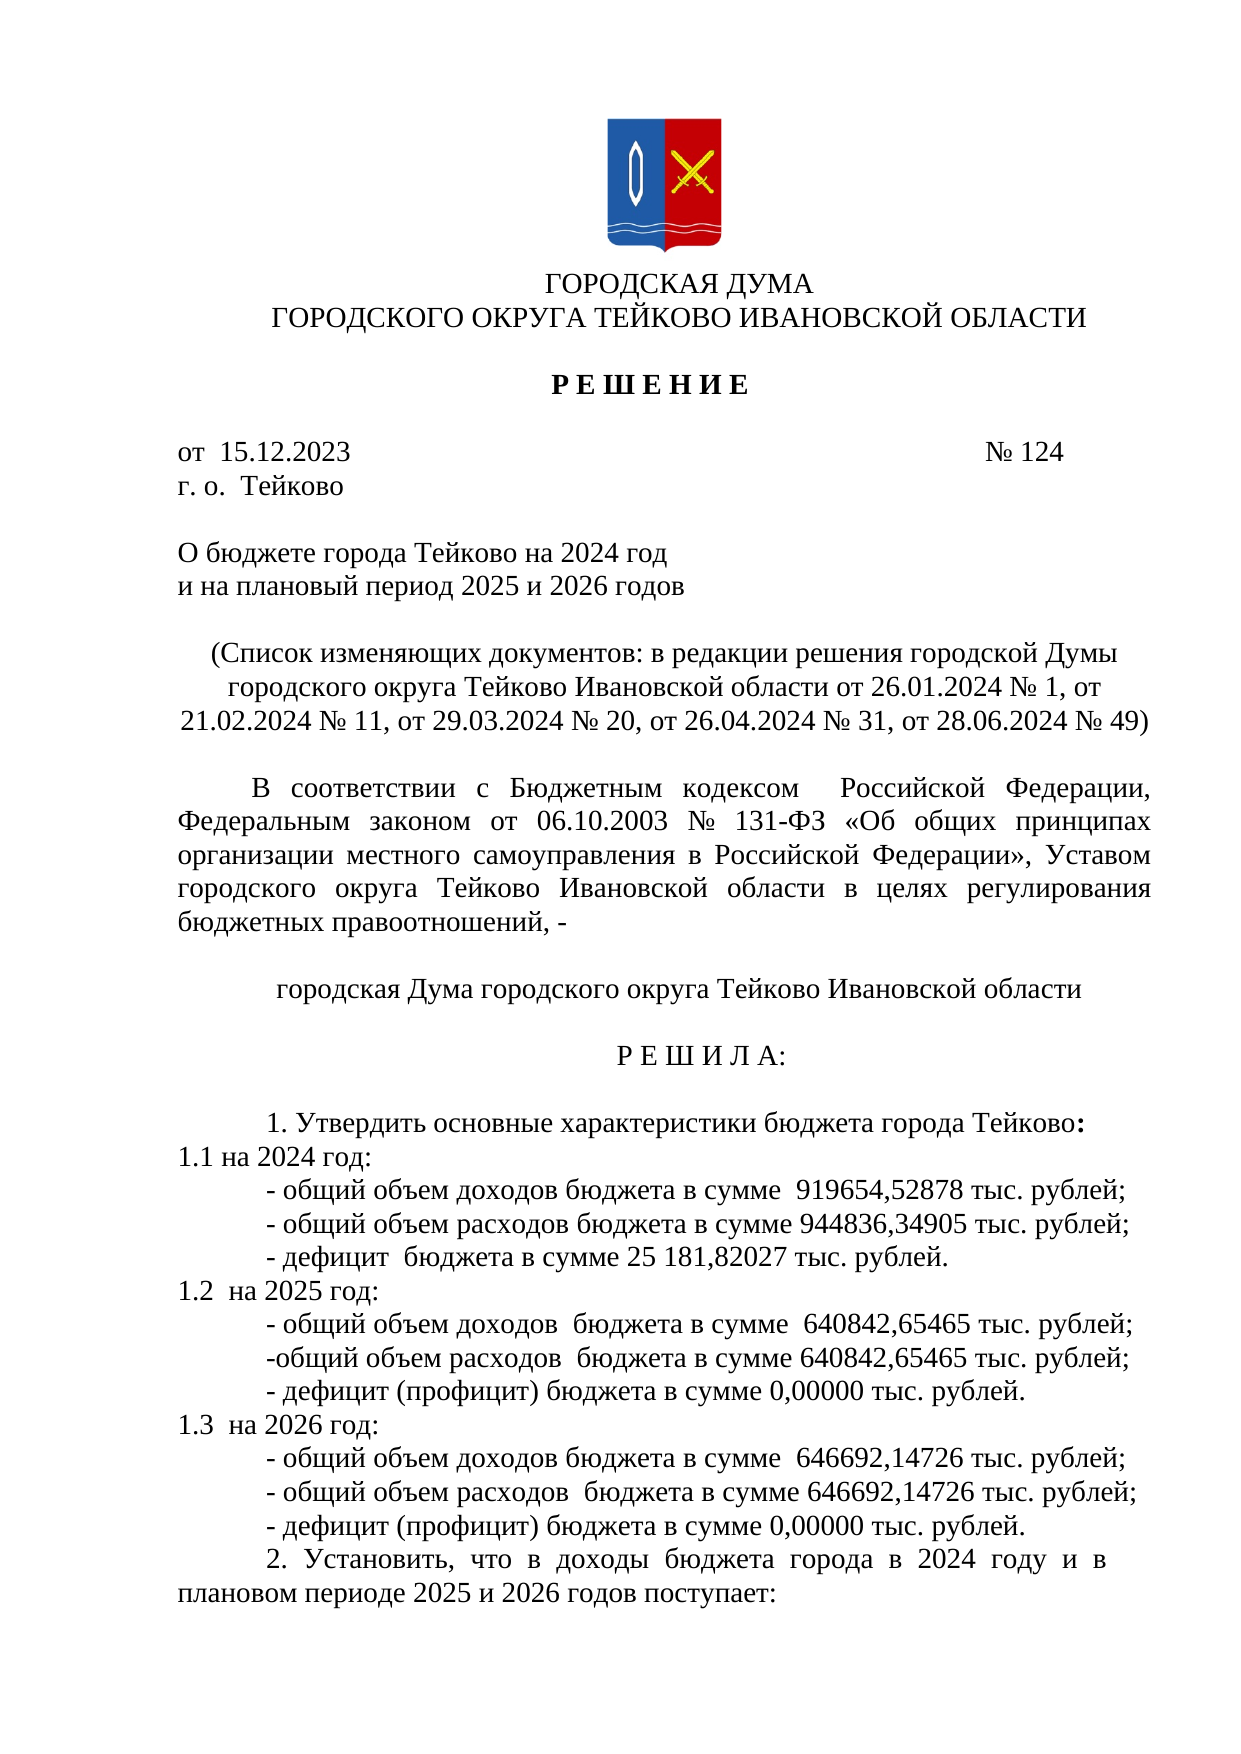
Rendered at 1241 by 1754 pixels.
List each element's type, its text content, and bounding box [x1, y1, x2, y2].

text (Список изменяющих документов: в редакции решения городской Думы городского округа Тейково Ивановской области от 26.01.2024 № 1, от 21.02.2024 № 11, от 29.03.2024 № 20, от 26.04.2024 № 31, от 28.06.2024 № 49) [177, 636, 1152, 736]
text - дефицит (профицит) бюджета в сумме 0,00000 тыс. рублей. [177, 1373, 1152, 1407]
text - общий объем доходов бюджета в сумме 646692,14726 тыс. рублей; [177, 1441, 1152, 1474]
text - общий объем расходов бюджета в сумме 944836,34905 тыс. рублей; [177, 1206, 1152, 1239]
text и на плановый период 2025 и 2026 годов [177, 568, 1152, 602]
text - общий объем доходов бюджета в сумме 919654,52878 тыс. рублей; [177, 1172, 1152, 1206]
text - общий объем доходов бюджета в сумме 640842,65465 тыс. рублей; [177, 1306, 1152, 1340]
text 1.3 на 2026 год: [177, 1407, 1152, 1441]
picture [607, 118, 722, 267]
text 2. Установить, что в доходы бюджета города в 2024 году и в плановом периоде 2025 и 2026 годов поступает: [177, 1541, 1107, 1608]
text ГОРОДСКАЯ ДУМА [177, 267, 1181, 300]
text В соответствии с Бюджетным кодексом Российской Федерации, Федеральным законом от 06.10.2003 № 131-ФЗ «Об общих принципах организации местного самоуправления в Российской Федерации», Уставом городского округа Тейково Ивановской области в целях регулирования бюджетных правоотношений, - [177, 770, 1152, 937]
text 1.2 на 2025 год: [177, 1273, 1152, 1306]
text Р Е Ш Е Н И Е [148, 367, 1152, 401]
text г. о. Тейково [177, 468, 1152, 501]
text Р Е Ш И Л А: [177, 1038, 1152, 1072]
text - общий объем расходов бюджета в сумме 646692,14726 тыс. рублей; [177, 1474, 1152, 1508]
text ГОРОДСКОГО ОКРУГА ТЕЙКОВО ИВАНОВСКОЙ ОБЛАСТИ [177, 300, 1181, 334]
text 1.1 на 2024 год: [177, 1139, 1152, 1172]
text - дефицит бюджета в сумме 25 181,82027 тыс. рублей. [177, 1239, 1107, 1273]
text -общий объем расходов бюджета в сумме 640842,65465 тыс. рублей; [177, 1340, 1152, 1373]
text городская Дума городского округа Тейково Ивановской области [177, 971, 1181, 1004]
text от 15.12.2023 № 124 [177, 434, 1152, 468]
text - дефицит (профицит) бюджета в сумме 0,00000 тыс. рублей. [177, 1508, 1152, 1541]
text О бюджете города Тейково на 2024 год [177, 535, 1152, 568]
text 1. Утвердить основные характеристики бюджета города Тейково: [177, 1105, 1152, 1139]
